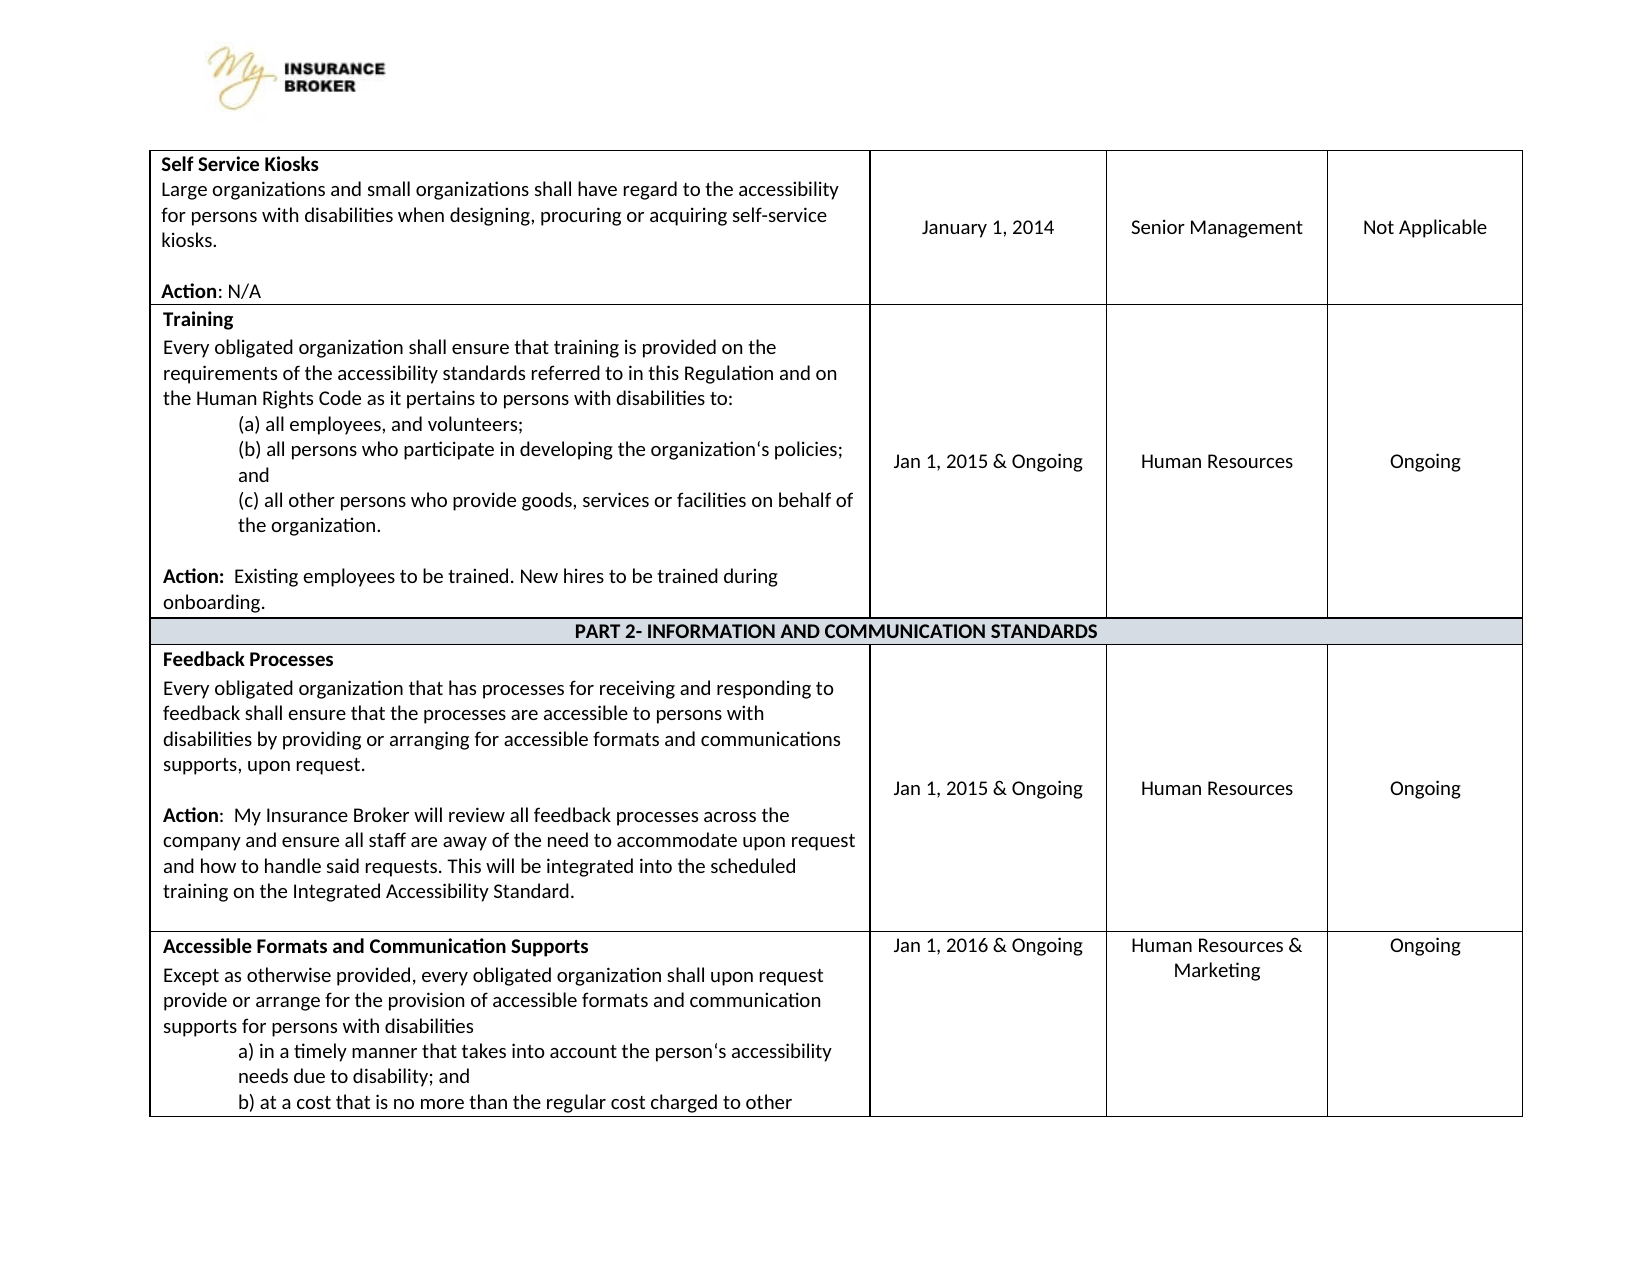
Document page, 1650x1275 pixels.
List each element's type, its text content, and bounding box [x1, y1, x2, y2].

table_cell Ongoing [1328, 305, 1522, 617]
table_cell Senior Management [1107, 151, 1327, 303]
table_cell January 1, 2014 [871, 151, 1106, 303]
table_cell [151, 932, 869, 1116]
picture [168, 6, 471, 144]
table_cell Ongoing [1328, 932, 1522, 1116]
table_cell Jan 1, 2015 & Ongoing [871, 645, 1106, 931]
table_cell Human Resources [1107, 305, 1327, 617]
table_cell Human Resources & Marketing [1107, 932, 1327, 1116]
table_cell Self Service Kiosks Large organizations and small organizations shall have regard to the accessibility for persons with disabilities when designing, procuring or acquiring self-service kiosks. Action: N/A [151, 151, 869, 303]
table_cell Ongoing [1328, 645, 1522, 931]
table_cell Human Resources [1107, 645, 1327, 931]
table_cell [151, 645, 869, 931]
table_cell [151, 305, 869, 617]
table_cell Jan 1, 2015 & Ongoing [871, 305, 1106, 617]
table_cell PART 2- INFORMATION AND COMMUNICATION STANDARDS [151, 619, 1522, 644]
table_cell Not Applicable [1328, 151, 1522, 303]
table_cell Jan 1, 2016 & Ongoing [871, 932, 1106, 1116]
